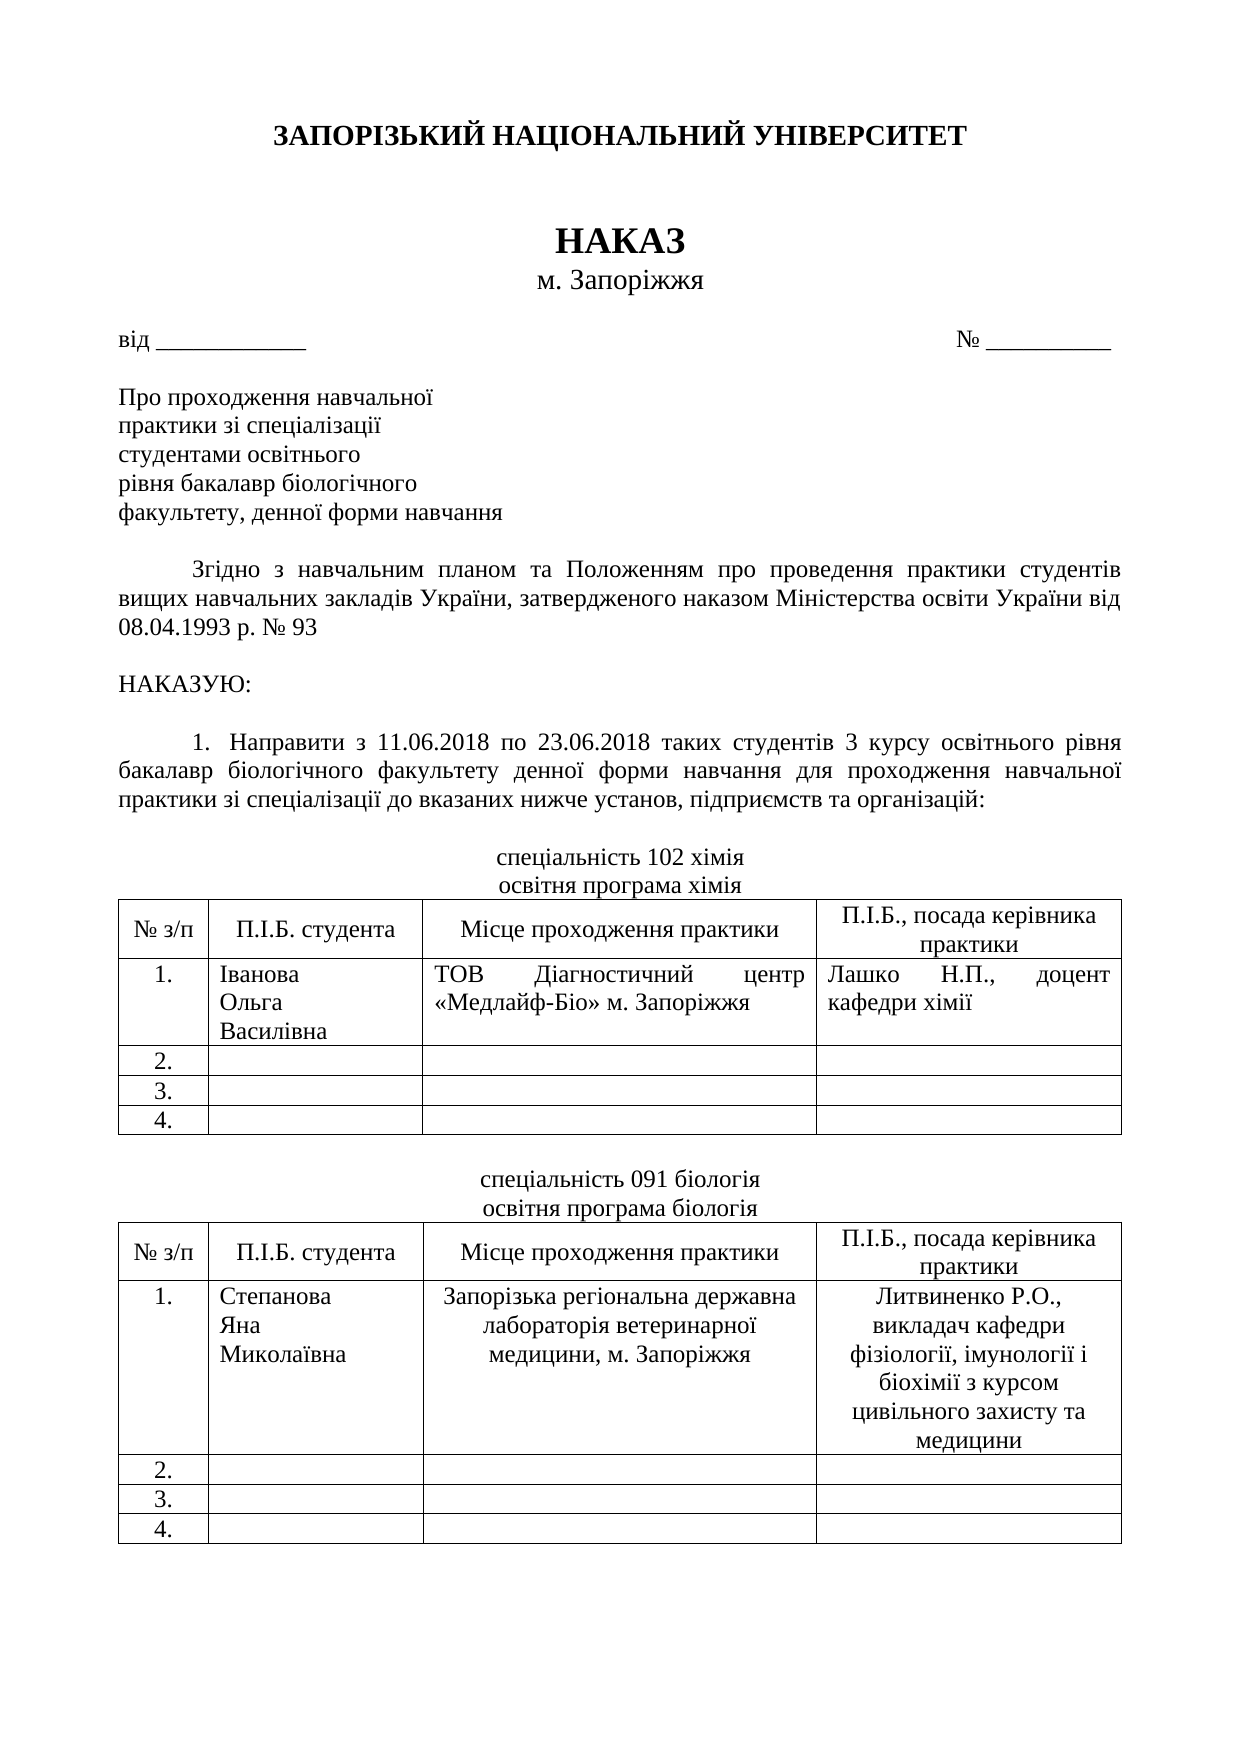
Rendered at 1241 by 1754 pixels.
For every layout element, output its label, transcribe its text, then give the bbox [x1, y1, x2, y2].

table_cell Лашко Н.П., доцент кафедри хімії [817, 959, 1121, 1045]
text наказую: [118, 669, 1122, 698]
table_cell [424, 1514, 816, 1543]
table_cell [424, 1485, 816, 1513]
table_cell Іванова Ольга Василівна [209, 959, 422, 1045]
table_cell [424, 1455, 816, 1483]
table_header П.І.Б. студента [209, 1223, 423, 1280]
text запорізький національний університет [118, 118, 1122, 152]
table_cell [817, 1106, 1121, 1134]
table_header П.І.Б., посада керівника практики [817, 1223, 1121, 1280]
text освітня програма біологія [118, 1193, 1122, 1222]
table_header П.І.Б., посада керівника практики [817, 900, 1121, 958]
table_header Місце проходження практики [423, 900, 816, 958]
table_cell [817, 1455, 1121, 1483]
table_cell [817, 1076, 1121, 1104]
text спеціальність 102 хімія [118, 842, 1122, 870]
table_header № з/п [119, 1223, 208, 1280]
table_cell [209, 1485, 423, 1513]
table_cell 3. [119, 1076, 208, 1104]
text рівня бакалавр біологічного [118, 468, 1122, 497]
table_cell 1. [119, 1281, 208, 1454]
table_cell Литвиненко Р.О., викладач кафедри фізіології, імунології і біохімії з курсом цивільного захисту та медицини [817, 1281, 1121, 1454]
table_cell [817, 1046, 1121, 1075]
text студентами освітнього [118, 439, 1122, 468]
table_cell [423, 1106, 816, 1134]
table_cell 1. [119, 959, 208, 1045]
text від ____________ № __________ [118, 324, 1122, 353]
table_cell [817, 1485, 1121, 1513]
text Про проходження навчальної [118, 382, 1122, 410]
table_cell [423, 1076, 816, 1104]
table_cell 4. [119, 1106, 208, 1134]
table_cell 3. [119, 1485, 208, 1513]
table_cell [817, 1514, 1121, 1543]
table_cell [209, 1514, 423, 1543]
table_cell [209, 1455, 423, 1483]
table_cell [423, 1046, 816, 1075]
table_header № з/п [119, 900, 208, 958]
table_cell [209, 1106, 422, 1134]
table_cell ТОВ Діагностичний центр «Медлайф-Біо» м. Запоріжжя [423, 959, 816, 1045]
table_cell 2. [119, 1046, 208, 1075]
text м. Запоріжжя [118, 262, 1122, 295]
text практики зі спеціалізації [118, 410, 1122, 439]
text освітня програма хімія [118, 870, 1122, 899]
table_cell 4. [119, 1514, 208, 1543]
text наказ [118, 219, 1122, 262]
text факультету, денної форми навчання [118, 497, 1122, 525]
table_cell 2. [119, 1455, 208, 1483]
table_cell [209, 1046, 422, 1075]
table_header Місце проходження практики [424, 1223, 816, 1280]
text Згідно з навчальним планом та Положенням про проведення практики студентів вищих навчальних закладів України, затвердженого наказом Міністерства освіти України від 08.04.1993 р. № 93 [118, 554, 1122, 640]
table_cell Запорізька регіональна державна лабораторія ветеринарної медицини, м. Запоріжжя [424, 1281, 816, 1454]
table_cell Степанова Яна Миколаївна [209, 1281, 423, 1454]
text спеціальність 091 біологія [118, 1164, 1122, 1193]
table_header П.І.Б. студента [209, 900, 422, 958]
table_cell [209, 1076, 422, 1104]
list Направити з 11.06.2018 по 23.06.2018 таких студентів 3 курсу освітнього рівня бакалавр біологічного факультету денної форми навчання для проходження навчальної практики зі спеціалізації до вказаних нижче установ, підприємств та організацій: [118, 727, 1122, 813]
